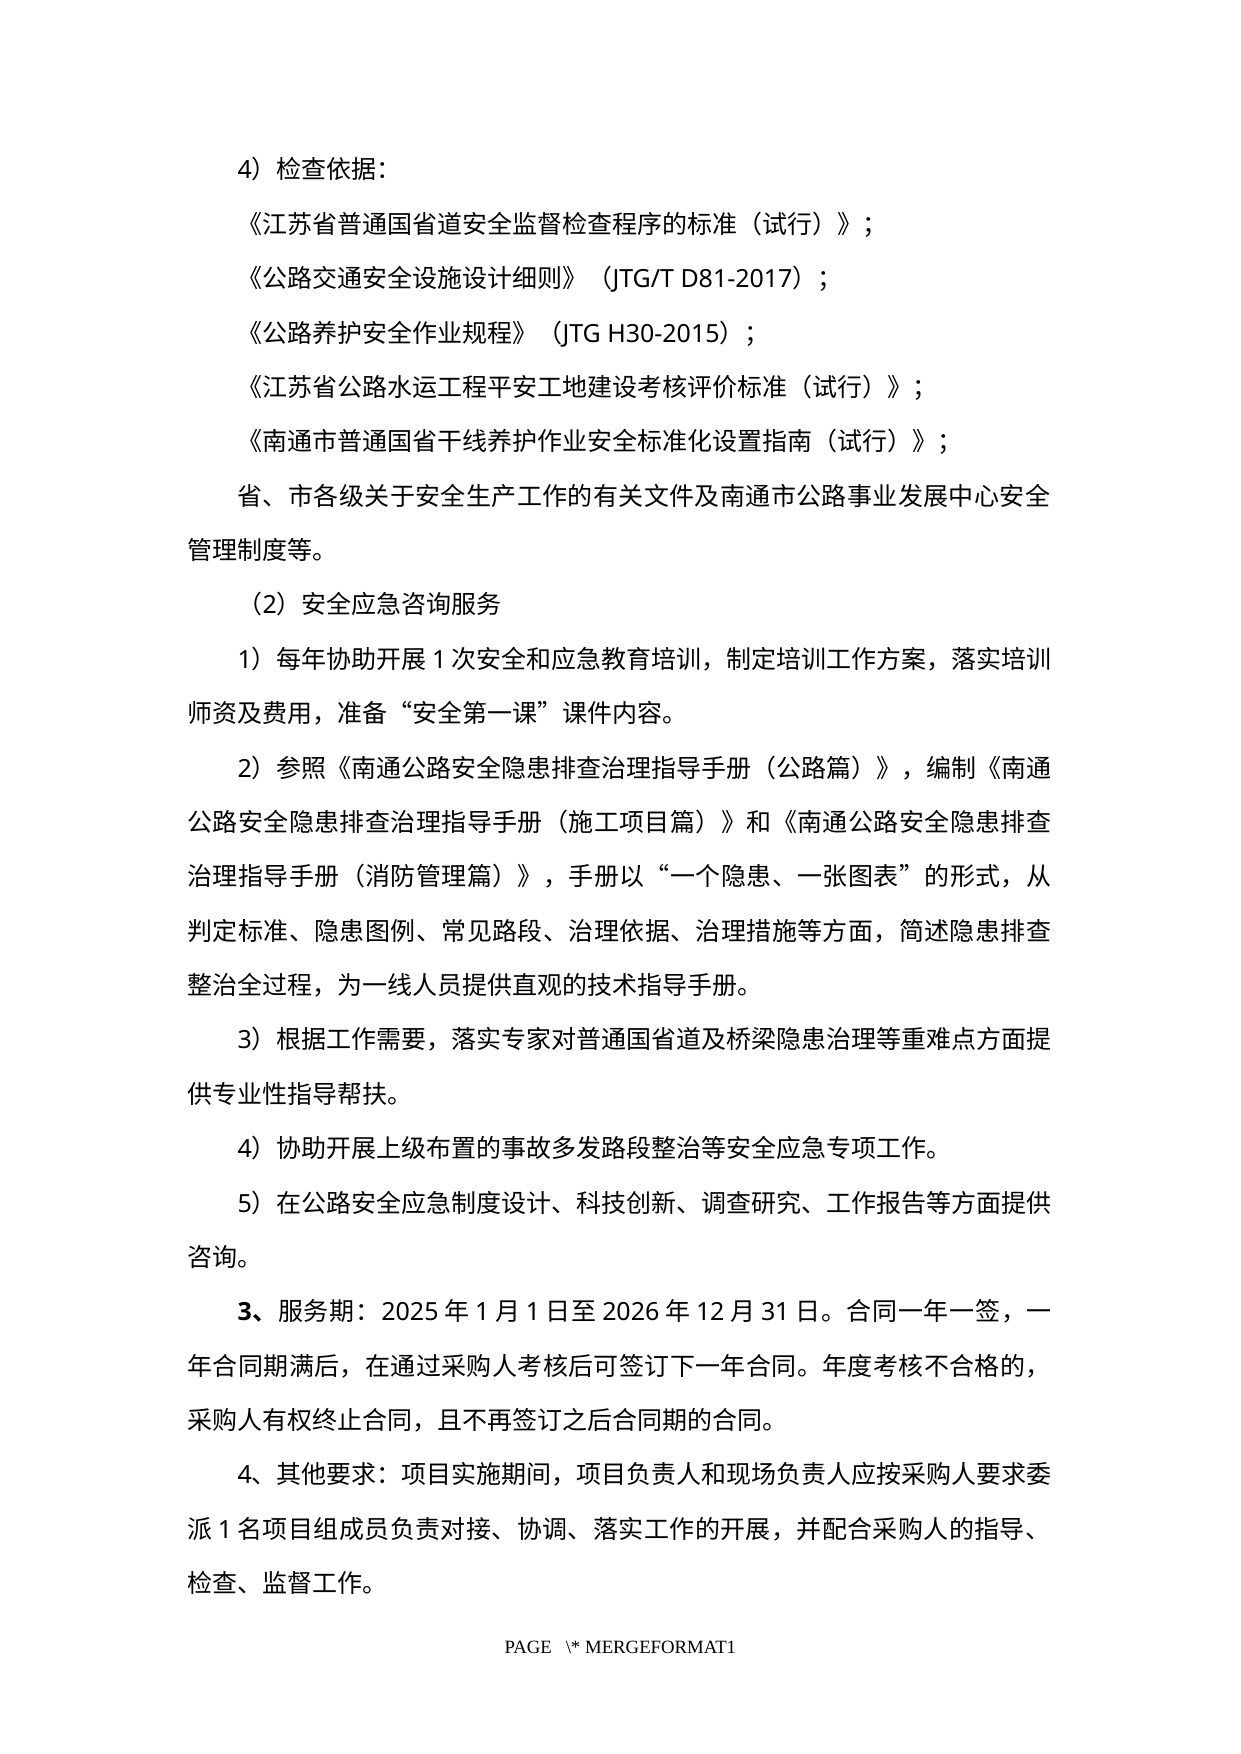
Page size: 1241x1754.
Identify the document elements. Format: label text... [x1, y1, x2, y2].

text 1）每年协助开展1次安全和应急教育培训，制定培训工作方案，落实培训师资及费用，准备“安全第一课”课件内容。 [187, 639, 1053, 730]
text 《南通市普通国省干线养护作业安全标准化设置指南（试行）》； [187, 422, 1053, 458]
text 4）协助开展上级布置的事故多发路段整治等安全应急专项工作。 [187, 1129, 1053, 1165]
text 《江苏省普通国省道安全监督检查程序的标准（试行）》； [187, 204, 1053, 241]
text 5）在公路安全应急制度设计、科技创新、调查研究、工作报告等方面提供咨询。 [187, 1183, 1053, 1274]
text 4、其他要求：项目实施期间，项目负责人和现场负责人应按采购人要求委派1名项目组成员负责对接、协调、落实工作的开展，并配合采购人的指导、检查、监督工作。 [187, 1455, 1053, 1600]
text 4）检查依据： [187, 150, 1053, 186]
text 《公路交通安全设施设计细则》（JTG/T D81-2017）； [187, 259, 1053, 295]
text 省、市各级关于安全生产工作的有关文件及南通市公路事业发展中心安全管理制度等。 [187, 476, 1053, 567]
text （2）安全应急咨询服务 [187, 585, 1053, 621]
text 3、服务期：2025年1月1日至2026年12月31日。合同一年一签，一年合同期满后，在通过采购人考核后可签订下一年合同。年度考核不合格的，采购人有权终止合同，且不再签订之后合同期的合同。 [187, 1292, 1053, 1437]
text 《江苏省公路水运工程平安工地建设考核评价标准（试行）》； [187, 367, 1053, 404]
text 《公路养护安全作业规程》（JTG H30-2015）； [187, 313, 1053, 349]
text 3）根据工作需要，落实专家对普通国省道及桥梁隐患治理等重难点方面提供专业性指导帮扶。 [187, 1020, 1053, 1111]
text 2）参照《南通公路安全隐患排查治理指导手册（公路篇）》，编制《南通公路安全隐患排查治理指导手册（施工项目篇）》和《南通公路安全隐患排查治理指导手册（消防管理篇）》，手册以“一个隐患、一张图表”的形式，从判定标准、隐患图例、常见路段、治理依据、治理措施等方面，简述隐患排查整治全过程，为一线人员提供直观的技术指导手册。 [187, 748, 1053, 1002]
